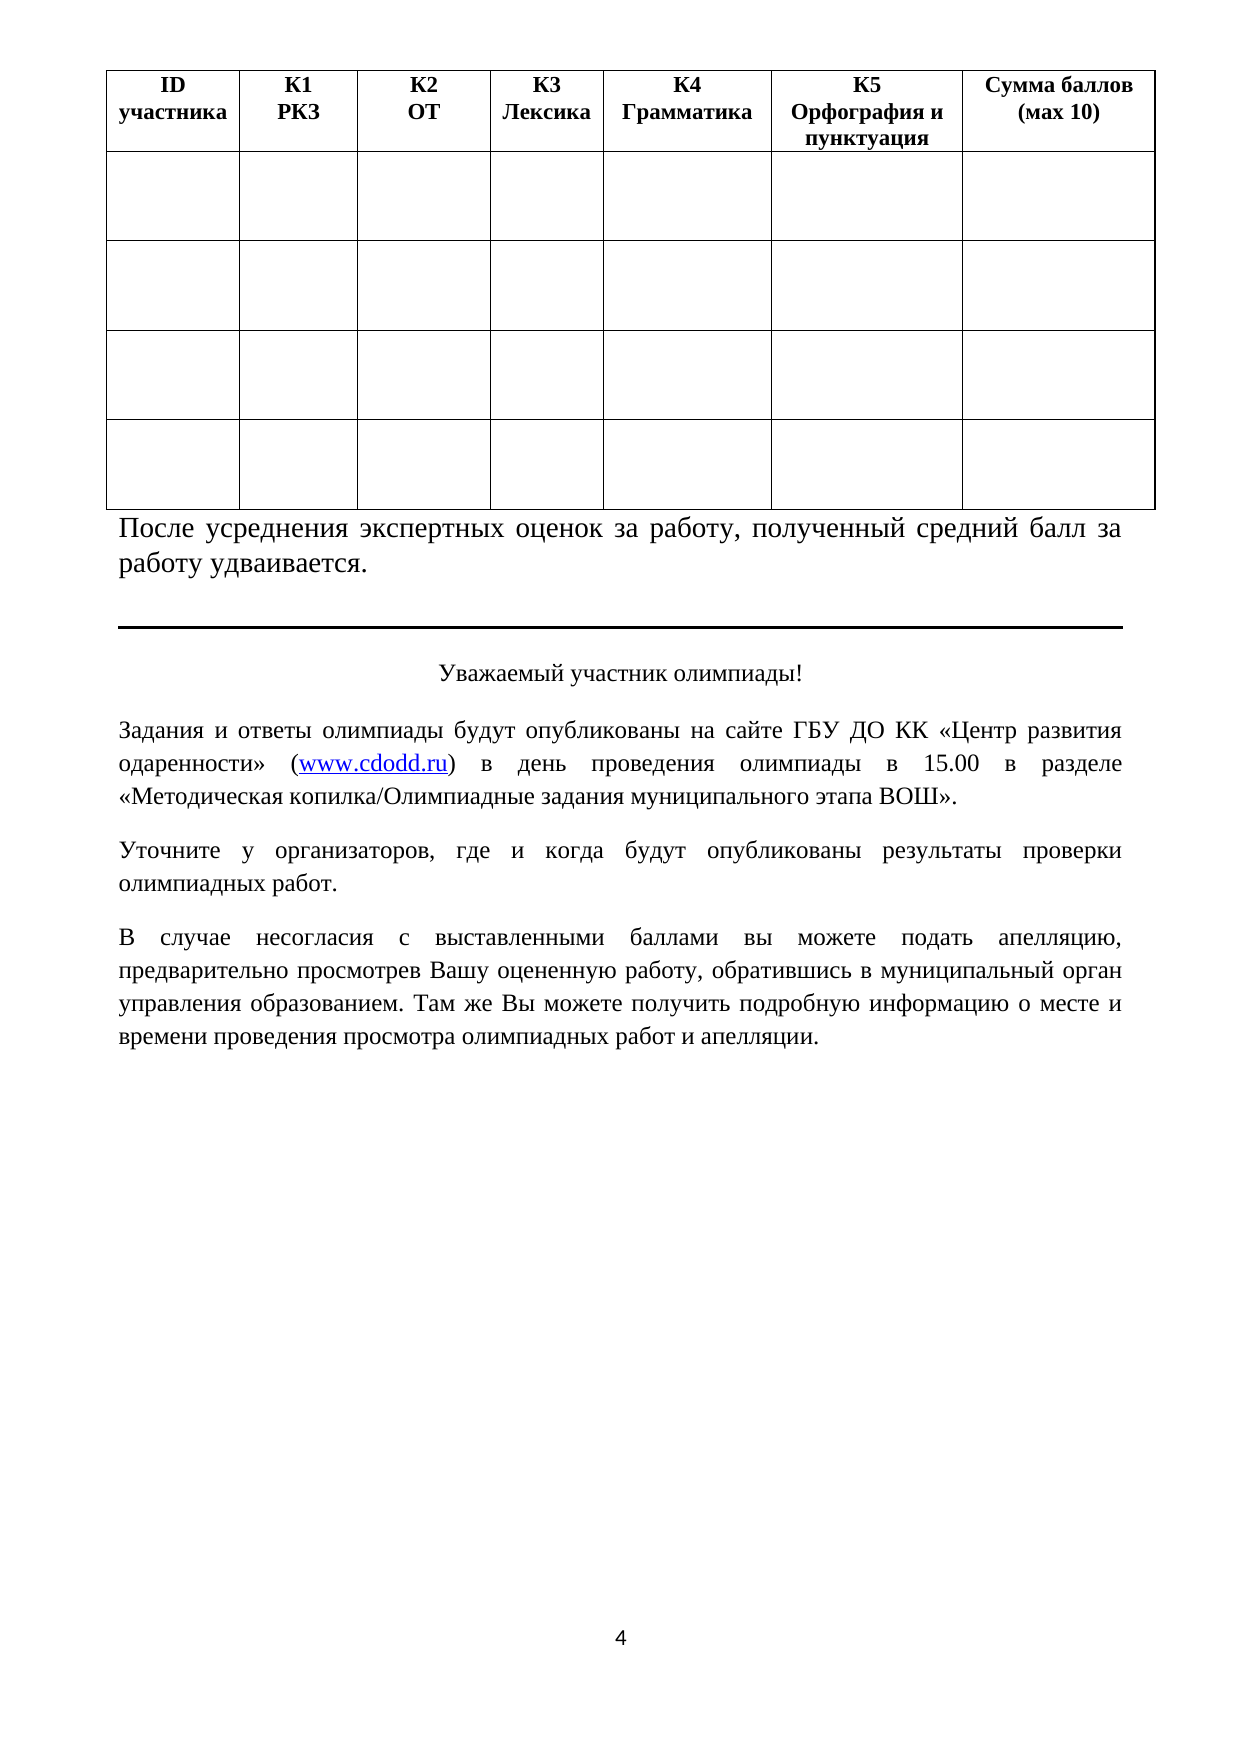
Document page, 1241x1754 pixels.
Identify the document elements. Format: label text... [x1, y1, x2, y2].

table_header К3 Лексика [491, 71, 603, 151]
table_cell [107, 152, 239, 240]
table_cell [772, 241, 962, 330]
table_cell [491, 152, 603, 240]
table_cell [491, 420, 603, 509]
table_cell [604, 331, 771, 419]
table_cell [107, 241, 239, 330]
table_header К5 Орфография и пунктуация [772, 71, 962, 151]
table_header К2 ОТ [358, 71, 490, 151]
table_cell [604, 420, 771, 509]
table_cell [963, 420, 1154, 509]
text Уточните у организаторов, где и когда будут опубликованы результаты проверки олимпиадных работ. [118, 835, 1123, 897]
table_header ID участника [107, 71, 239, 151]
table_cell [963, 152, 1154, 240]
table_cell [240, 331, 357, 419]
table_cell [491, 331, 603, 419]
table_cell [240, 241, 357, 330]
table_cell [772, 331, 962, 419]
table_cell [358, 241, 490, 330]
text В случае несогласия с выставленными баллами вы можете подать апелляцию, предварительно просмотрев Вашу оцененную работу, обратившись в муниципальный орган управления образованием. Там же Вы можете получить подробную информацию о месте и времени проведения просмотра олимпиадных работ и апелляции. [118, 922, 1123, 1050]
table_cell [240, 152, 357, 240]
table_cell [358, 420, 490, 509]
table_cell [963, 331, 1154, 419]
table_cell [107, 331, 239, 419]
table_cell [240, 420, 357, 509]
table_cell [772, 152, 962, 240]
table_cell [491, 241, 603, 330]
table_cell [963, 241, 1154, 330]
table_header Сумма баллов (мах 10) [963, 71, 1154, 151]
text Задания и ответы олимпиады будут опубликованы на сайте ГБУ ДО КК «Центр развития одаренности» (www.cdodd.ru) в день проведения олимпиады в 15.00 в разделе «Методическая копилка/Олимпиадные задания муниципального этапа ВОШ». [118, 715, 1123, 810]
text Уважаемый участник олимпиады! [118, 658, 1123, 686]
table_cell [107, 420, 239, 509]
table_header К1 РКЗ [240, 71, 357, 151]
table_cell [358, 331, 490, 419]
text После усреднения экспертных оценок за работу, полученный средний балл за работу удваивается. [118, 510, 1123, 579]
table_cell [358, 152, 490, 240]
table_cell [772, 420, 962, 509]
table_cell [604, 241, 771, 330]
table_cell [604, 152, 771, 240]
table_header К4 Грамматика [604, 71, 771, 151]
